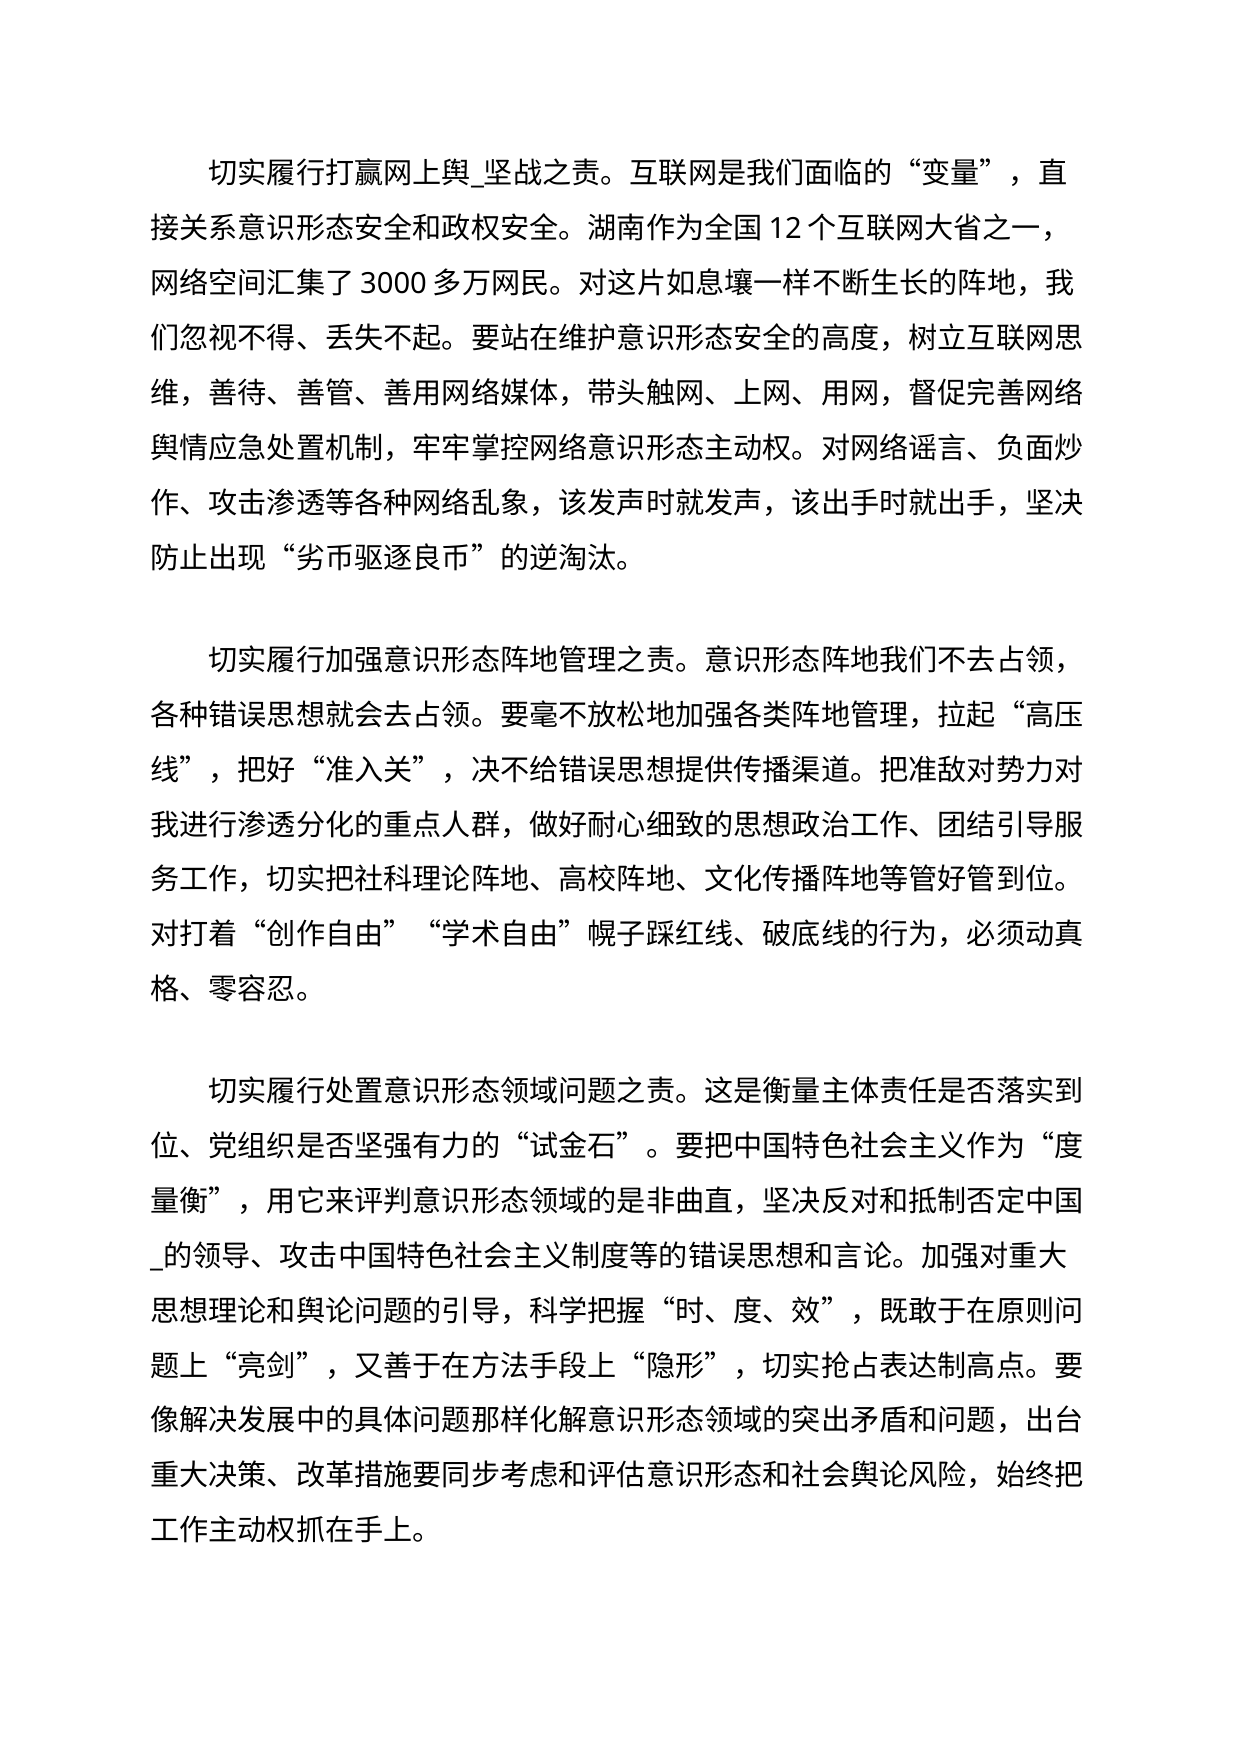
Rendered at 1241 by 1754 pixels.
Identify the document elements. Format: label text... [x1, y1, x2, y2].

text 切实履行打赢网上舆_坚战之责。互联网是我们面临的“变量”，直接关系意识形态安全和政权安全。湖南作为全国12个互联网大省之一，网络空间汇集了3000多万网民。对这片如息壤一样不断生长的阵地，我们忽视不得、丢失不起。要站在维护意识形态安全的高度，树立互联网思维，善待、善管、善用网络媒体，带头触网、上网、用网，督促完善网络舆情应急处置机制，牢牢掌控网络意识形态主动权。对网络谣言、负面炒作、攻击渗透等各种网络乱象，该发声时就发声，该出手时就出手，坚决防止出现“劣币驱逐良币”的逆淘汰。 [150, 150, 1090, 577]
text 切实履行处置意识形态领域问题之责。这是衡量主体责任是否落实到位、党组织是否坚强有力的“试金石”。要把中国特色社会主义作为“度量衡”，用它来评判意识形态领域的是非曲直，坚决反对和抵制否定中国_的领导、攻击中国特色社会主义制度等的错误思想和言论。加强对重大思想理论和舆论问题的引导，科学把握“时、度、效”，既敢于在原则问题上“亮剑”，又善于在方法手段上“隐形”，切实抢占表达制高点。要像解决发展中的具体问题那样化解意识形态领域的突出矛盾和问题，出台重大决策、改革措施要同步考虑和评估意识形态和社会舆论风险，始终把工作主动权抓在手上。 [150, 1067, 1090, 1549]
text 切实履行加强意识形态阵地管理之责。意识形态阵地我们不去占领，各种错误思想就会去占领。要毫不放松地加强各类阵地管理，拉起“高压线”，把好“准入关”，决不给错误思想提供传播渠道。把准敌对势力对我进行渗透分化的重点人群，做好耐心细致的思想政治工作、团结引导服务工作，切实把社科理论阵地、高校阵地、文化传播阵地等管好管到位。对打着“创作自由”“学术自由”幌子踩红线、破底线的行为，必须动真格、零容忍。 [150, 636, 1090, 1008]
